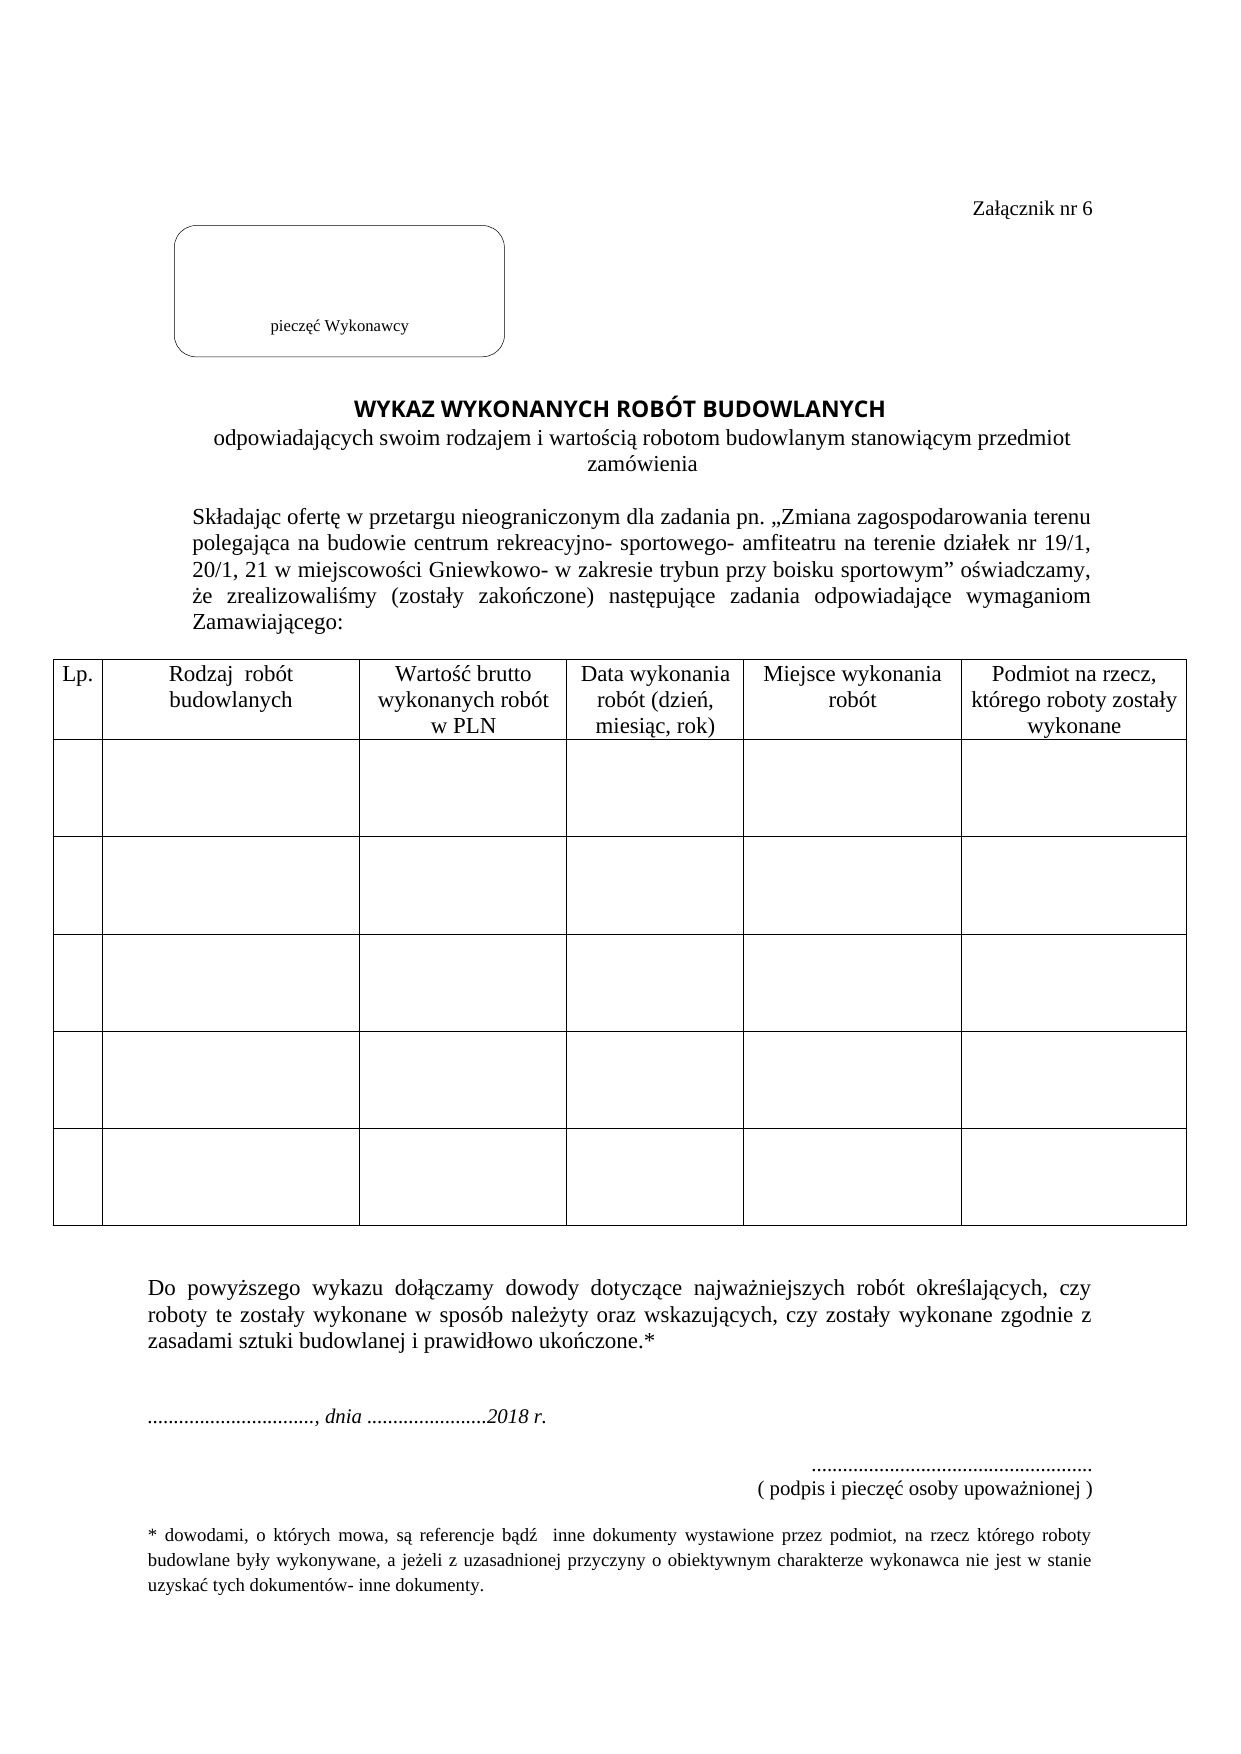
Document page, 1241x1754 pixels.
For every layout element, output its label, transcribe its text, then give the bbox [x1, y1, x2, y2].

text ................................, dnia .......................2018 r. [148, 1404, 1093, 1428]
table_cell [103, 1032, 359, 1128]
table_header Data wykonania robót (dzień, miesiąc, rok) [567, 660, 743, 739]
text Załącznik nr 6 [148, 196, 1093, 220]
text * dowodami, o których mowa, są referencje bądź inne dokumenty wystawione przez podmiot, na rzecz którego roboty budowlane były wykonywane, a jeżeli z uzasadnionej przyczyny o obiektywnym charakterze wykonawca nie jest w stanie uzyskać tych dokumentów- inne dokumenty. [148, 1524, 1093, 1595]
table_cell [103, 935, 359, 1031]
table_cell [962, 1032, 1186, 1128]
table_cell [360, 740, 566, 836]
text ( podpis i pieczęć osoby upoważnionej ) [148, 1476, 1093, 1500]
table_cell [103, 837, 359, 933]
table_cell [54, 837, 102, 933]
text Składając ofertę w przetargu nieograniczonym dla zadania pn. „Zmiana zagospodarowania terenu polegająca na budowie centrum rekreacyjno- sportowego- amfiteatru na terenie działek nr 19/1, 20/1, 21 w miejscowości Gniewkowo- w zakresie trybun przy boisku sportowym” oświadczamy, że zrealizowaliśmy (zostały zakończone) następujące zadania odpowiadające wymaganiom Zamawiającego: [192, 503, 1093, 635]
table_header Podmiot na rzecz, którego roboty zostały wykonane [962, 660, 1186, 739]
table_cell [962, 837, 1186, 933]
text ...................................................... [148, 1452, 1093, 1476]
table_cell [54, 1129, 102, 1225]
table_cell [962, 740, 1186, 836]
table_cell [567, 935, 743, 1031]
text Do powyższego wykazu dołączamy dowody dotyczące najważniejszych robót określających, czy roboty te zostały wykonane w sposób należyty oraz wskazujących, czy zostały wykonane zgodnie z zasadami sztuki budowlanej i prawidłowo ukończone.* [148, 1274, 1093, 1353]
table_cell [744, 1032, 961, 1128]
table_cell [962, 1129, 1186, 1225]
table_header Lp. [54, 660, 102, 739]
table_cell [54, 1032, 102, 1128]
text odpowiadających swoim rodzajem i wartością robotom budowlanym stanowiącym przedmiot zamówienia [192, 424, 1093, 477]
table_header Rodzaj robót budowlanych [103, 660, 359, 739]
table_cell [567, 837, 743, 933]
table_cell [360, 1032, 566, 1128]
table_cell [744, 935, 961, 1031]
table_cell [360, 837, 566, 933]
table_cell [962, 935, 1186, 1031]
table_cell [54, 740, 102, 836]
table_cell [567, 1032, 743, 1128]
table_header Wartość brutto wykonanych robót w PLN [360, 660, 566, 739]
table_cell [360, 1129, 566, 1225]
table_cell [103, 1129, 359, 1225]
table_cell [744, 837, 961, 933]
table_cell [567, 1129, 743, 1225]
table_cell [103, 740, 359, 836]
table_cell [744, 1129, 961, 1225]
table_cell [54, 935, 102, 1031]
table_cell [567, 740, 743, 836]
table_header Miejsce wykonania robót [744, 660, 961, 739]
table_cell [744, 740, 961, 836]
table_cell [360, 935, 566, 1031]
text WYKAZ WYKONANYCH ROBÓT BUDOWLANYCH [148, 393, 1093, 424]
